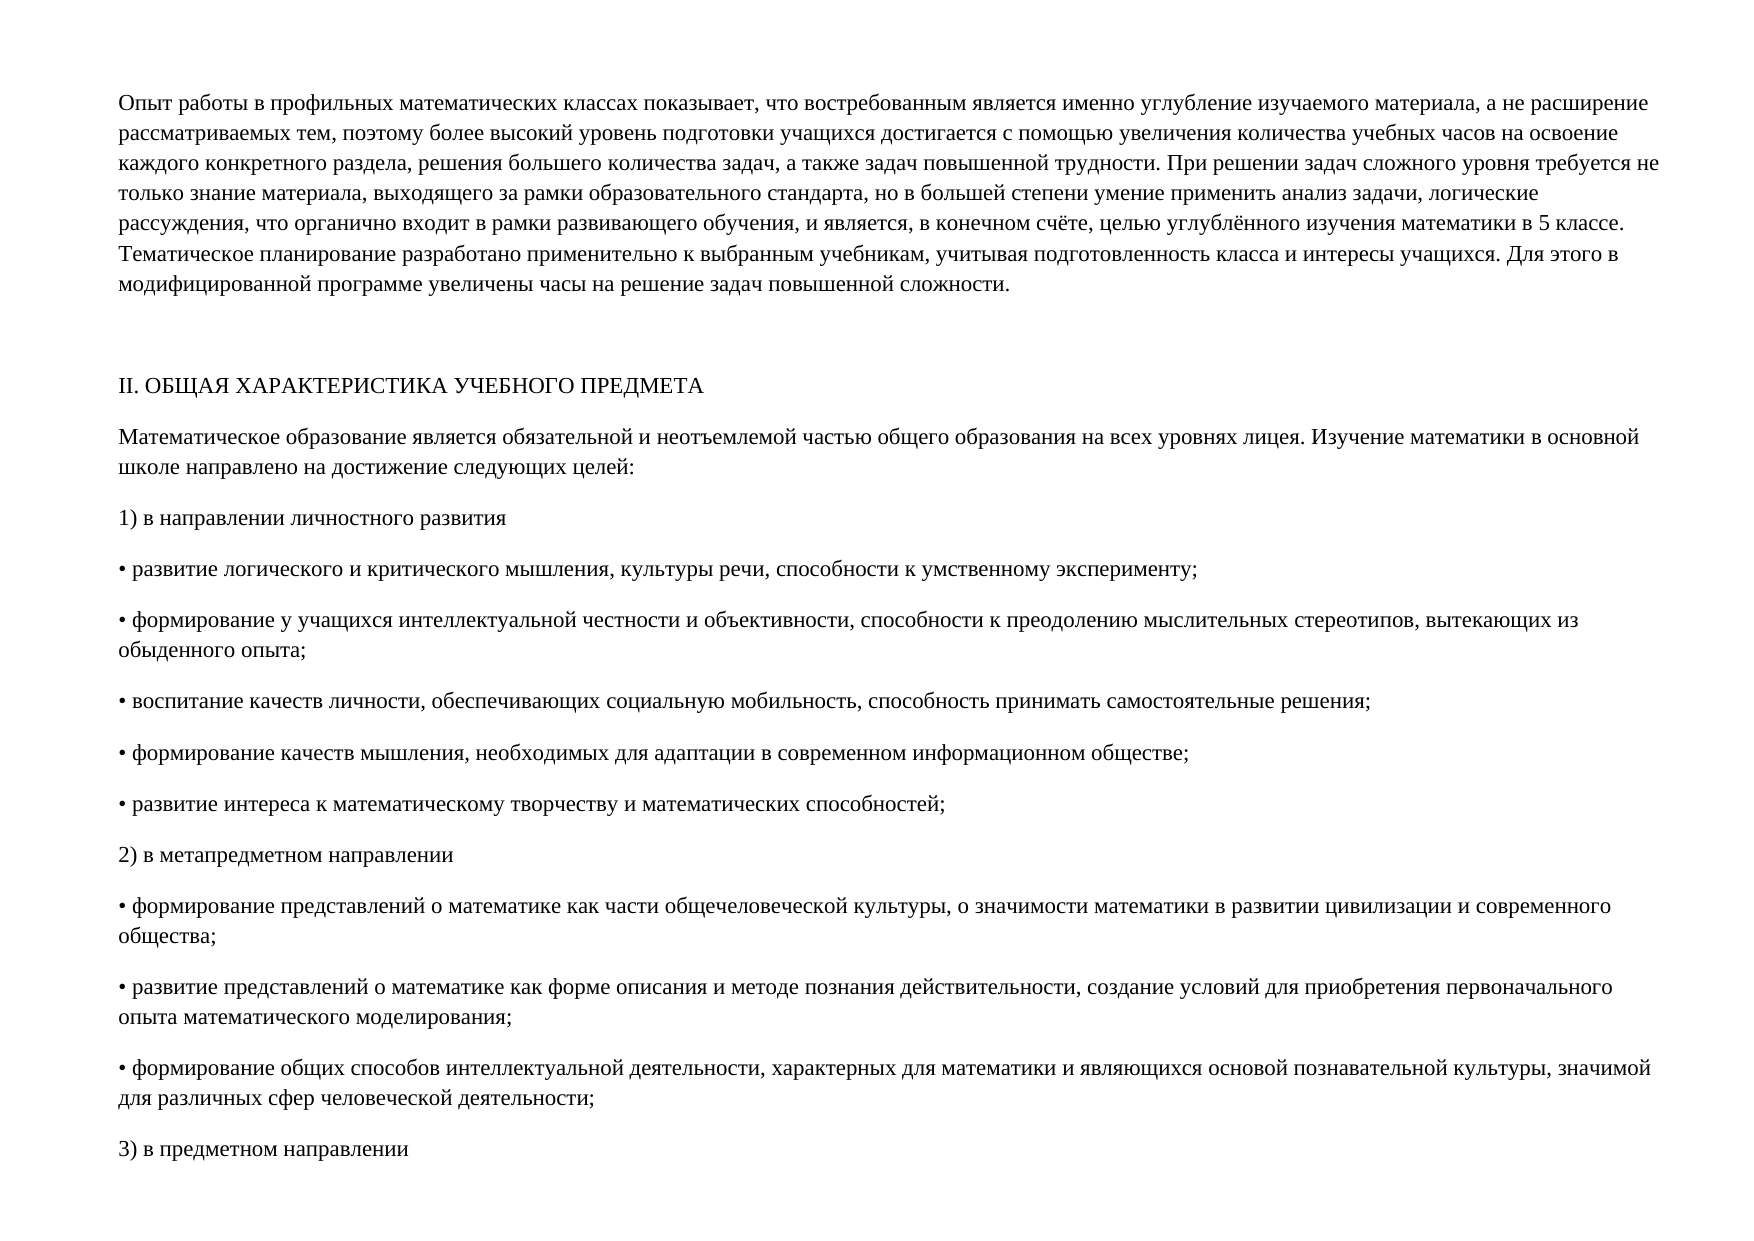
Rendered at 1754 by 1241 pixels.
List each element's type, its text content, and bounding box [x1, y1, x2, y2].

text • формирование общих способов интеллектуальной деятельности, характерных для математики и являющихся основой познавательной культуры, значимой для различных сфер человеческой деятельности; [118, 1054, 1668, 1111]
text 1) в направлении личностного развития [118, 504, 1668, 531]
text • воспитание качеств личности, обеспечивающих социальную мобильность, способность принимать самостоятельные решения; [118, 688, 1668, 714]
text 3) в предметном направлении [118, 1136, 1668, 1162]
text • развитие логического и критического мышления, культуры речи, способности к умственному эксперименту; [118, 555, 1668, 582]
text • формирование представлений о математике как части общечеловеческой культуры, о значимости математики в развитии цивилизации и современного общества; [118, 892, 1668, 948]
text • развитие интереса к математическому творчеству и математических способностей; [118, 790, 1668, 816]
text • формирование у учащихся интеллектуальной честности и объективности, способности к преодолению мыслительных стереотипов, вытекающих из обыденного опыта; [118, 606, 1668, 663]
text • развитие представлений о математике как форме описания и методе познания действительности, создание условий для приобретения первоначального опыта математического моделирования; [118, 973, 1668, 1029]
text • формирование качеств мышления, необходимых для адаптации в современном информационном обществе; [118, 739, 1668, 765]
text 2) в метапредметном направлении [118, 841, 1668, 867]
text Математическое образование является обязательной и неотъемлемой частью общего образования на всех уровнях лицея. Изучение математики в основной школе направлено на достижение следующих целей: [118, 423, 1668, 479]
text II. ОБЩАЯ ХАРАКТЕРИСТИКА УЧЕБНОГО ПРЕДМЕТА [118, 372, 1668, 398]
text Опыт работы в профильных математических классах показывает, что востребованным является именно углубление изучаемого материала, а не расширение рассматриваемых тем, поэтому более высокий уровень подготовки учащихся достигается с помощью увеличения количества учебных часов на освоение каждого конкретного раздела, решения большего количества задач, а также задач повышенной трудности. При решении задач сложного уровня требуется не только знание материала, выходящего за рамки образовательного стандарта, но в большей степени умение применить анализ задачи, логические рассуждения, что органично входит в рамки развивающего обучения, и является, в конечном счёте, целью углублённого изучения математики в 5 классе. Тематическое планирование разработано применительно к выбранным учебникам, учитывая подготовленность класса и интересы учащихся. Для этого в модифицированной программе увеличены часы на решение задач повышенной сложности. [118, 89, 1668, 296]
